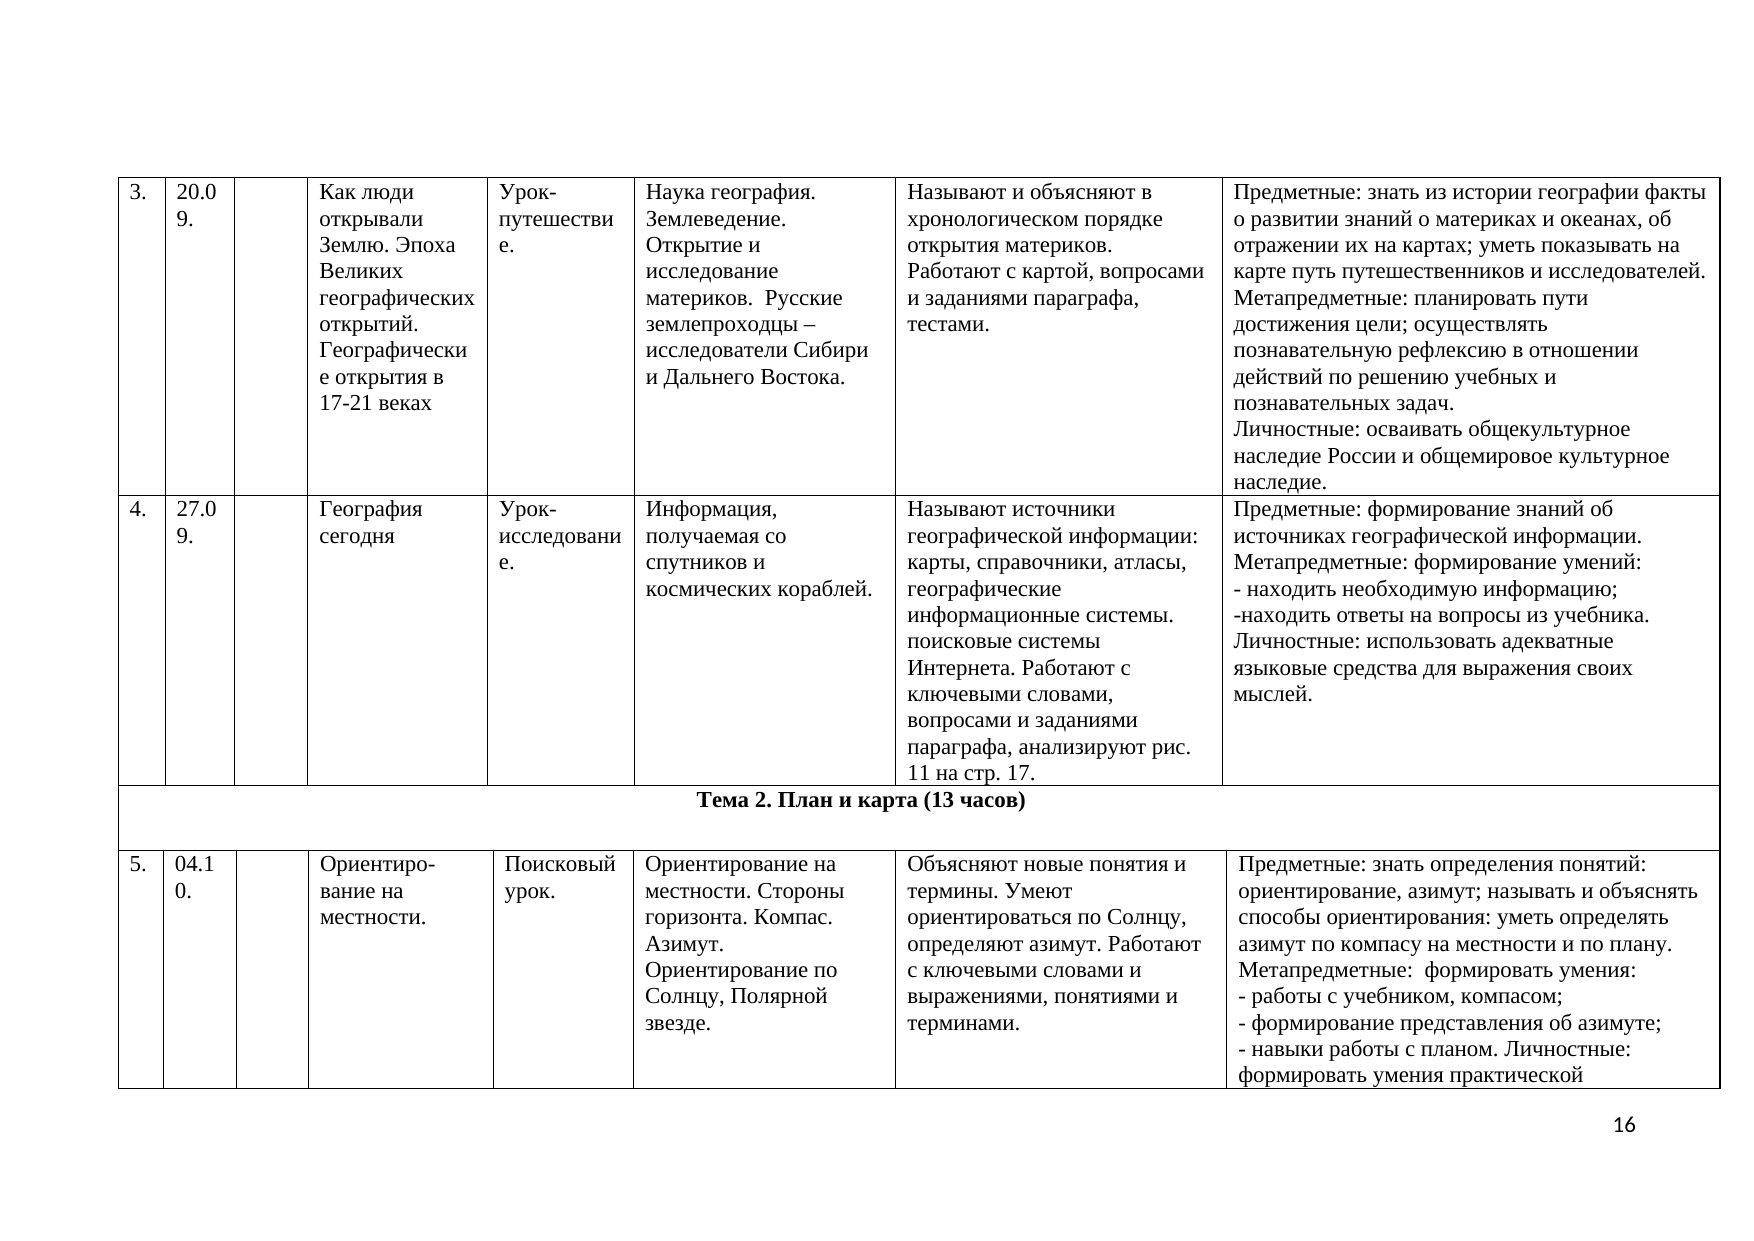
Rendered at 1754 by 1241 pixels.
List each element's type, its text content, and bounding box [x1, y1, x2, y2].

table_cell 20.09. [166, 178, 234, 494]
table_cell Тема 2. План и карта (13 часов) [119, 786, 1719, 849]
table_cell Информация, получаемая со спутников и космических кораблей. [635, 496, 895, 785]
table_cell Предметные: знать из истории географии факты о развитии знаний о материках и океанах, об отражении их на картах; уметь показывать на карте путь путешественников и исследователей. Метапредметные: планировать пути достижения цели; осуществлять познавательную рефлексию в отношении действий по решению учебных и познавательных задач. Личностные: осваивать общекультурное наследие России и общемировое культурное наследие. [1223, 178, 1719, 494]
table_cell 27.09. [166, 496, 234, 785]
table_cell География сегодня [308, 496, 487, 785]
table_cell Называют и объясняют в хронологическом порядке открытия материков. Работают с картой, вопросами и заданиями параграфа, тестами. [896, 178, 1222, 494]
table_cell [309, 851, 493, 1088]
table_cell [235, 496, 307, 785]
table_cell 4. [119, 496, 165, 785]
table_cell Предметные: формирование знаний об источниках географической информации. Метапредметные: формирование умений: - находить необходимую информацию; -находить ответы на вопросы из учебника. Личностные: использовать адекватные языковые средства для выражения своих мыслей. [1223, 496, 1719, 785]
table_cell Урок-путешествие. [488, 178, 634, 494]
table_cell 5. [119, 851, 163, 1088]
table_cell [1227, 851, 1719, 1088]
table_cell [634, 851, 895, 1088]
table_cell 3. [119, 178, 165, 494]
table_cell Урок-исследование. [488, 496, 634, 785]
table_cell [237, 851, 308, 1088]
table_cell [235, 178, 307, 494]
table_cell 04.10. [164, 851, 236, 1088]
table_cell Поисковый урок. [494, 851, 633, 1088]
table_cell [896, 851, 1226, 1088]
table_cell Наука география. Землеведение. Открытие и исследование материков. Русские землепроходцы – исследователи Сибири и Дальнего Востока. [635, 178, 895, 494]
table_cell Называют источники географической информации: карты, справочники, атласы, географические информационные системы. поисковые системы Интернета. Работают с ключевыми словами, вопросами и заданиями параграфа, анализируют рис. 11 на стр. 17. [896, 496, 1222, 785]
table_cell Как люди открывали Землю. Эпоха Великих географических открытий. Географические открытия в 17-21 веках [308, 178, 487, 494]
